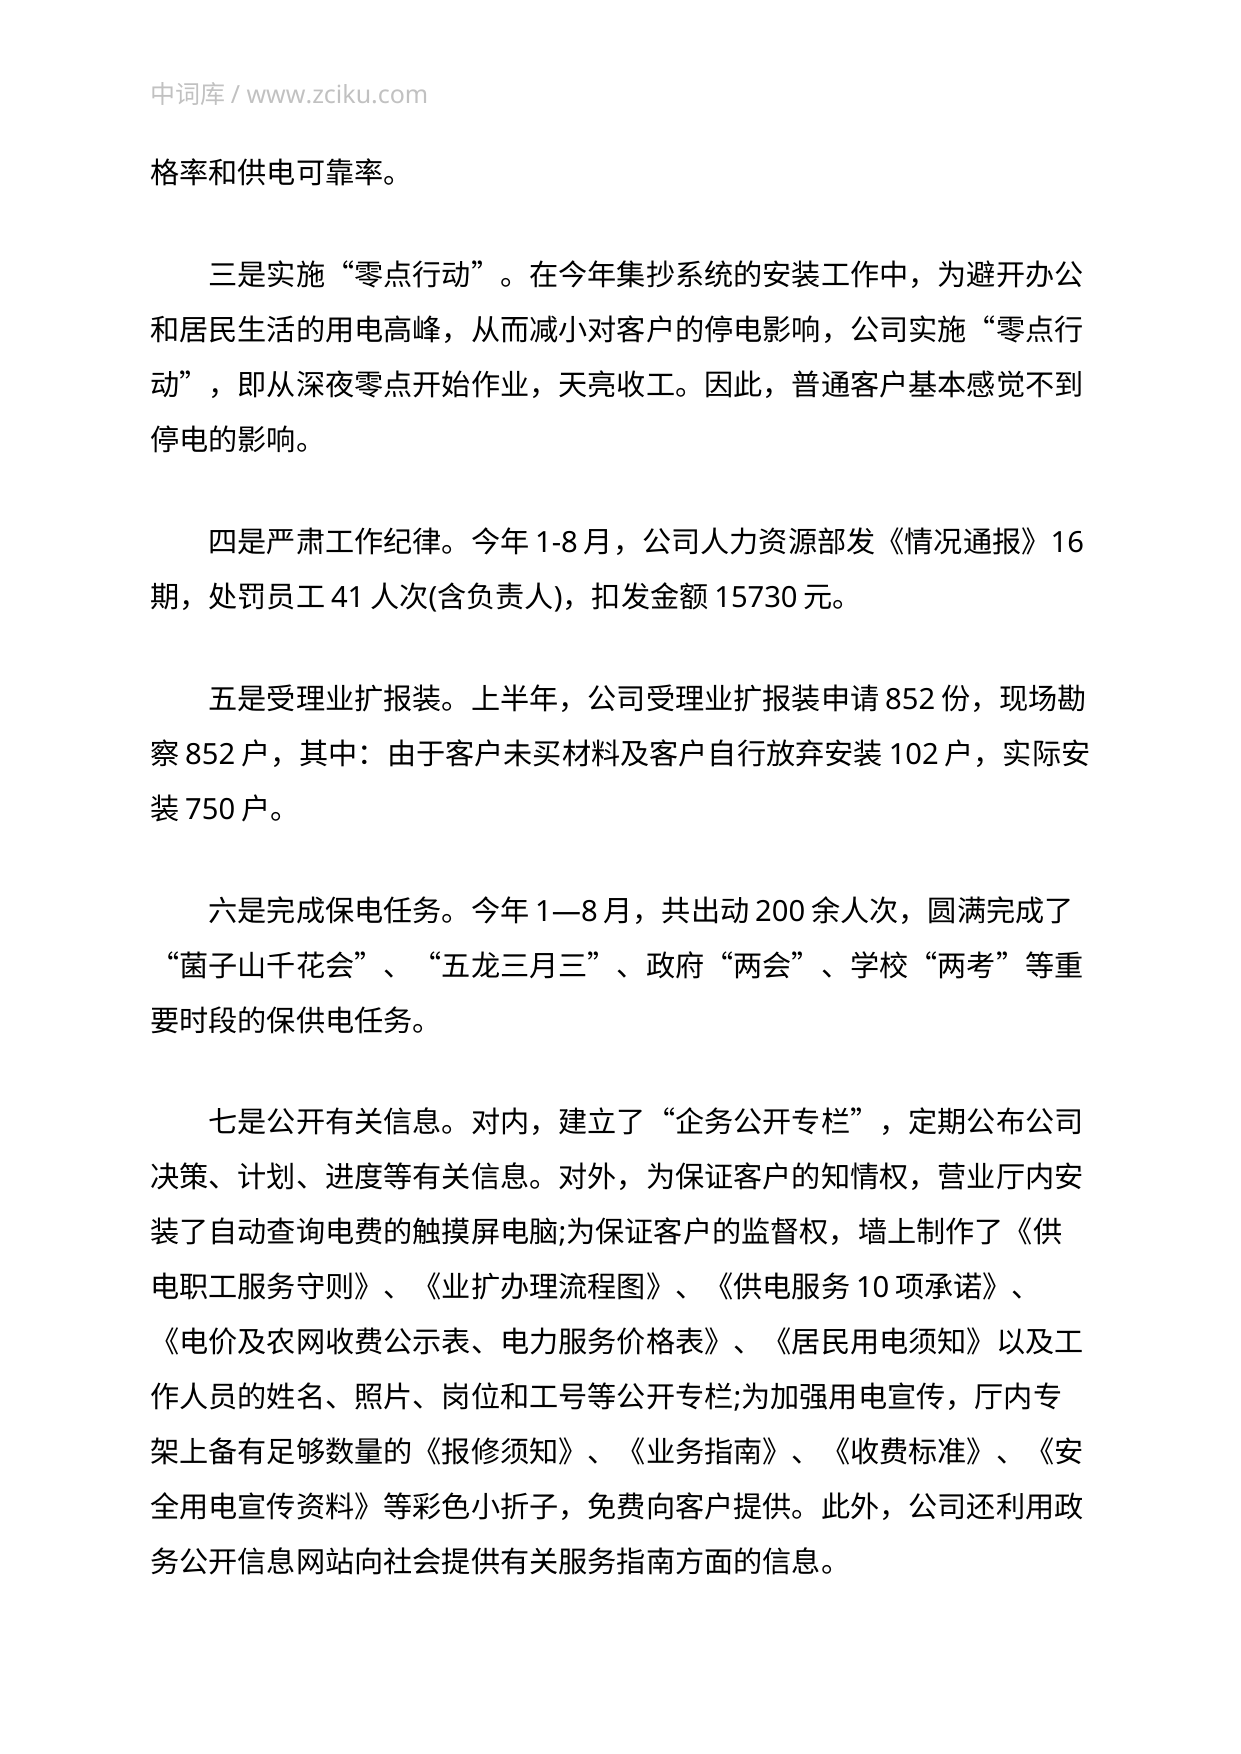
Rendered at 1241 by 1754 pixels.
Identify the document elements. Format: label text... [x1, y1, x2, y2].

text 五是受理业扩报装。上半年，公司受理业扩报装申请852份，现场勘察852户，其中：由于客户未买材料及客户自行放弃安装102户，实际安装750户。 [150, 675, 1090, 828]
text 三是实施“零点行动”。在今年集抄系统的安装工作中，为避开办公和居民生活的用电高峰，从而减小对客户的停电影响，公司实施“零点行动”，即从深夜零点开始作业，天亮收工。因此，普通客户基本感觉不到停电的影响。 [150, 252, 1090, 459]
text 六是完成保电任务。今年1—8月，共出动200余人次，圆满完成了“菌子山千花会”、“五龙三月三”、政府“两会”、学校“两考”等重要时段的保供电任务。 [150, 887, 1090, 1039]
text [150, 150, 1090, 192]
text 四是严肃工作纪律。今年1-8月，公司人力资源部发《情况通报》16期，处罚员工41人次(含负责人)，扣发金额15730元。 [150, 518, 1090, 616]
text 七是公开有关信息。对内，建立了“企务公开专栏”，定期公布公司决策、计划、进度等有关信息。对外，为保证客户的知情权，营业厅内安装了自动查询电费的触摸屏电脑;为保证客户的监督权，墙上制作了《供电职工服务守则》、《业扩办理流程图》、《供电服务10项承诺》、《电价及农网收费公示表、电力服务价格表》、《居民用电须知》以及工作人员的姓名、照片、岗位和工号等公开专栏;为加强用电宣传，厅内专架上备有足够数量的《报修须知》、《业务指南》、《收费标准》、《安全用电宣传资料》等彩色小折子，免费向客户提供。此外，公司还利用政务公开信息网站向社会提供有关服务指南方面的信息。 [150, 1099, 1090, 1581]
